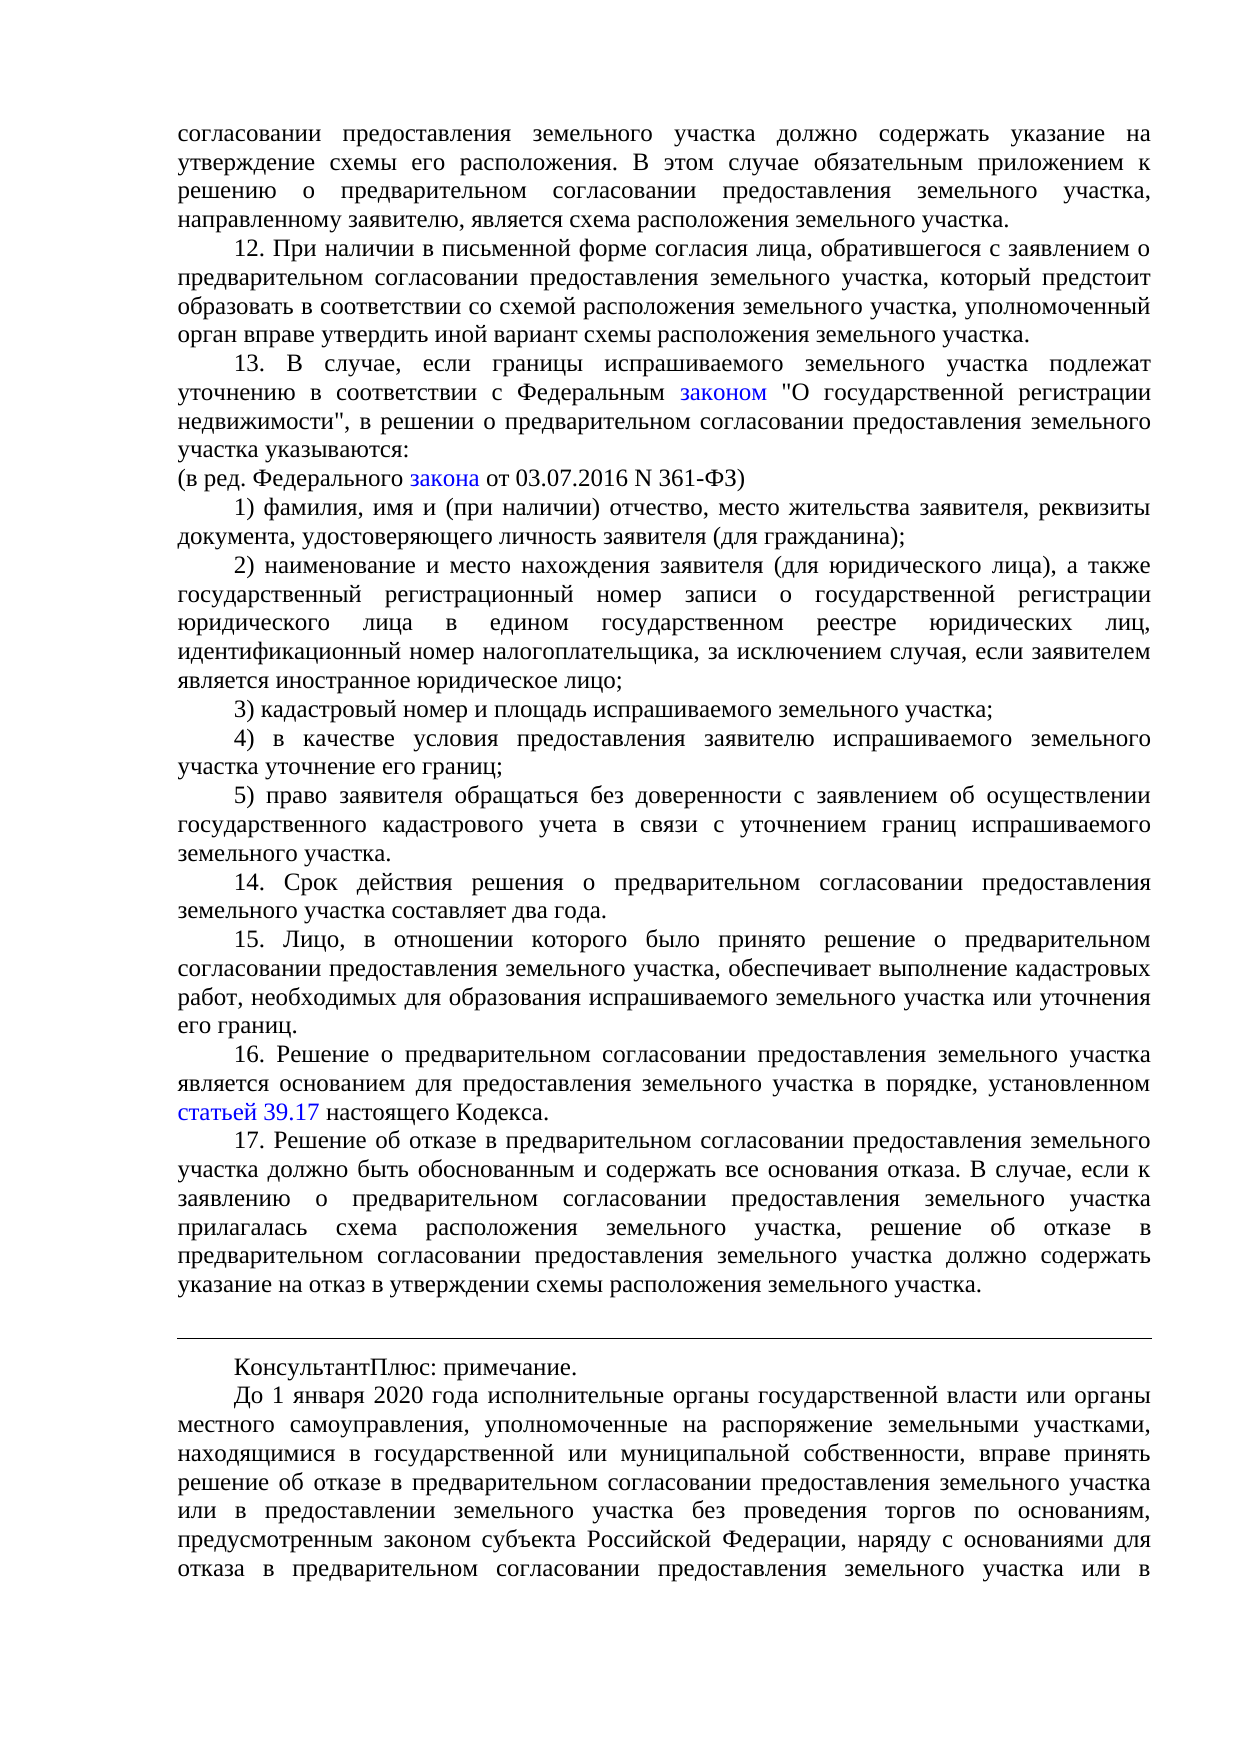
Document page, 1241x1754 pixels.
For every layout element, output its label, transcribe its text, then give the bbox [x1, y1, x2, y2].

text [177, 1381, 1152, 1582]
text (в ред. Федерального закона от 03.07.2016 N 361-ФЗ) [177, 463, 1152, 492]
text 3) кадастровый номер и площадь испрашиваемого земельного участка; [177, 694, 1152, 722]
text КонсультантПлюс: примечание. [177, 1352, 1152, 1381]
text 15. Лицо, в отношении которого было принято решение о предварительном согласовании предоставления земельного участка, обеспечивает выполнение кадастровых работ, необходимых для образования испрашиваемого земельного участка или уточнения его границ. [177, 924, 1152, 1039]
text 17. Решение об отказе в предварительном согласовании предоставления земельного участка должно быть обоснованным и содержать все основания отказа. В случае, если к заявлению о предварительном согласовании предоставления земельного участка прилагалась схема расположения земельного участка, решение об отказе в предварительном согласовании предоставления земельного участка должно содержать указание на отказ в утверждении схемы расположения земельного участка. [177, 1126, 1152, 1298]
text 2) наименование и место нахождения заявителя (для юридического лица), а также государственный регистрационный номер записи о государственной регистрации юридического лица в едином государственном реестре юридических лиц, идентификационный номер налогоплательщика, за исключением случая, если заявителем является иностранное юридическое лицо; [177, 550, 1152, 694]
text 16. Решение о предварительном согласовании предоставления земельного участка является основанием для предоставления земельного участка в порядке, установленном статьей 39.17 настоящего Кодекса. [177, 1039, 1152, 1126]
text 1) фамилия, имя и (при наличии) отчество, место жительства заявителя, реквизиты документа, удостоверяющего личность заявителя (для гражданина); [177, 492, 1152, 550]
text 12. При наличии в письменной форме согласия лица, обратившегося с заявлением о предварительном согласовании предоставления земельного участка, который предстоит образовать в соответствии со схемой расположения земельного участка, уполномоченный орган вправе утвердить иной вариант схемы расположения земельного участка. [177, 233, 1152, 348]
text 14. Срок действия решения о предварительном согласовании предоставления земельного участка составляет два года. [177, 867, 1152, 924]
text 4) в качестве условия предоставления заявителю испрашиваемого земельного участка уточнение его границ; [177, 723, 1152, 780]
text 5) право заявителя обращаться без доверенности с заявлением об осуществлении государственного кадастрового учета в связи с уточнением границ испрашиваемого земельного участка. [177, 780, 1152, 866]
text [177, 118, 1152, 233]
text 13. В случае, если границы испрашиваемого земельного участка подлежат уточнению в соответствии с Федеральным законом "О государственной регистрации недвижимости", в решении о предварительном согласовании предоставления земельного участка указываются: [177, 348, 1152, 463]
